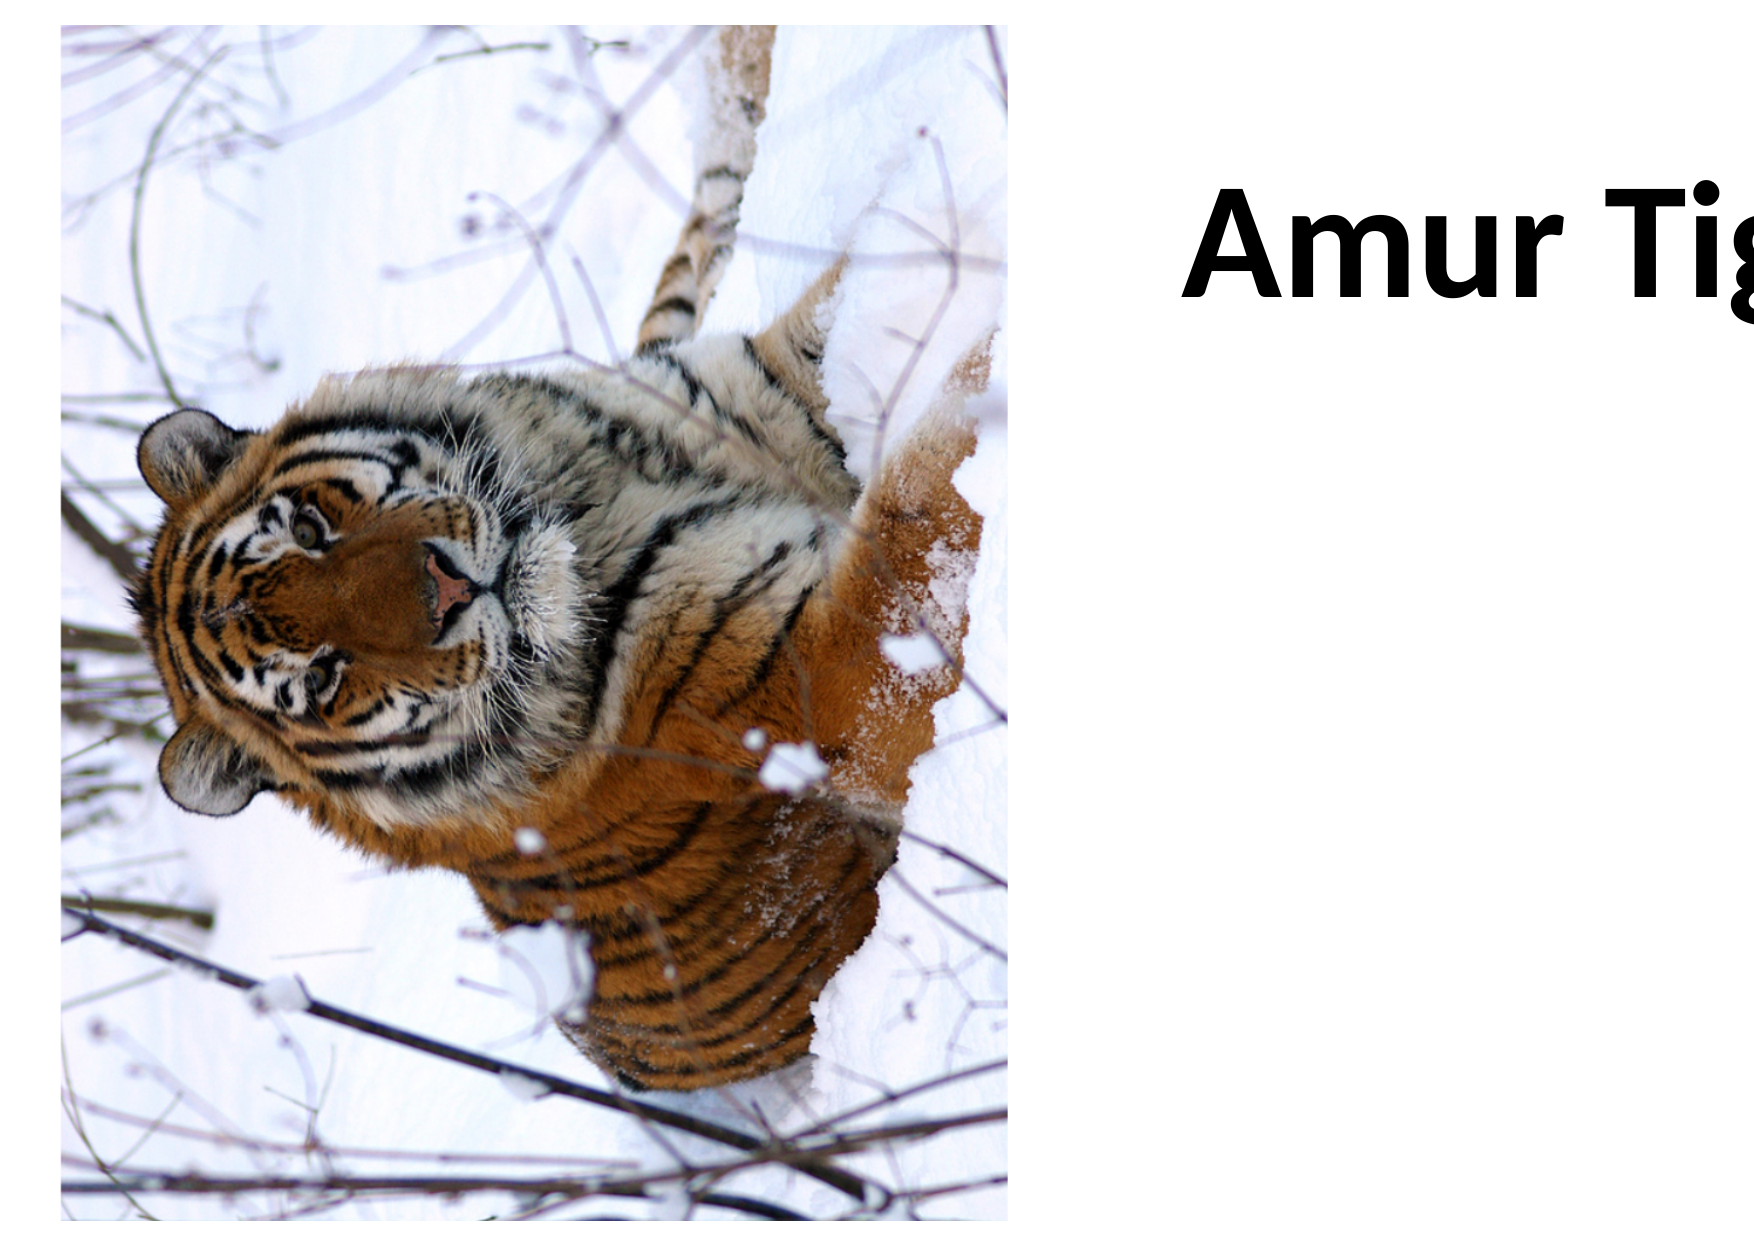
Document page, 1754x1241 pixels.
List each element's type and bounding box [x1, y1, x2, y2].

picture [62, 25, 1008, 1221]
